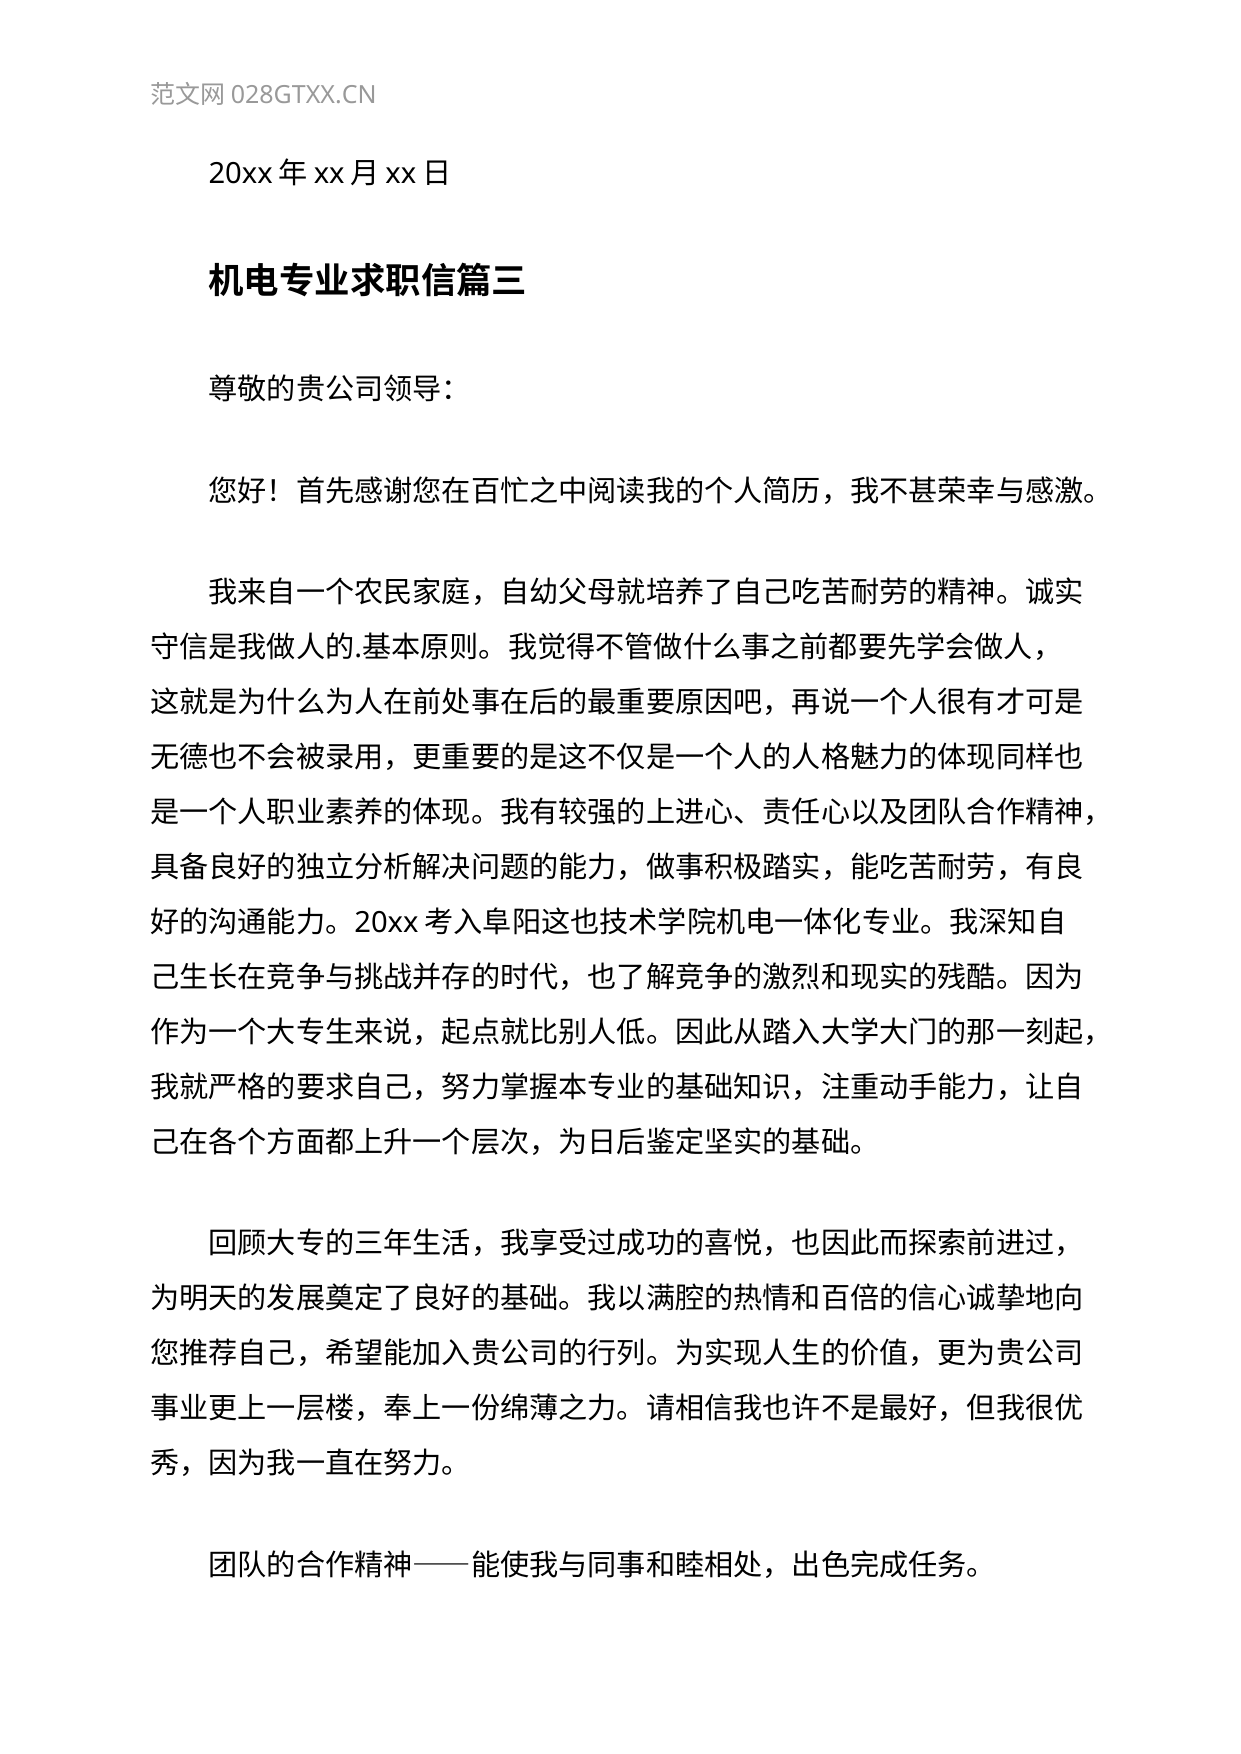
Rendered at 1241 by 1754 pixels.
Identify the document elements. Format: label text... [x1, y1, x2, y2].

text 回顾大专的三年生活，我享受过成功的喜悦，也因此而探索前进过，为明天的发展奠定了良好的基础。我以满腔的热情和百倍的信心诚挚地向您推荐自己，希望能加入贵公司的行列。为实现人生的价值，更为贵公司事业更上一层楼，奉上一份绵薄之力。请相信我也许不是最好，但我很优秀，因为我一直在努力。 [150, 1220, 1090, 1482]
text 20xx年xx月xx日 [150, 150, 1090, 192]
text 尊敬的贵公司领导： [150, 365, 1090, 408]
text 团队的合作精神——能使我与同事和睦相处，出色完成任务。 [150, 1541, 1090, 1583]
text 机电专业求职信篇三 [150, 252, 1090, 303]
text 我来自一个农民家庭，自幼父母就培养了自己吃苦耐劳的精神。诚实守信是我做人的.基本原则。我觉得不管做什么事之前都要先学会做人，这就是为什么为人在前处事在后的最重要原因吧，再说一个人很有才可是无德也不会被录用，更重要的是这不仅是一个人的人格魅力的体现同样也是一个人职业素养的体现。我有较强的上进心、责任心以及团队合作精神，具备良好的独立分析解决问题的能力，做事积极踏实，能吃苦耐劳，有良好的沟通能力。20xx考入阜阳这也技术学院机电一体化专业。我深知自己生长在竞争与挑战并存的时代，也了解竞争的激烈和现实的残酷。因为作为一个大专生来说，起点就比别人低。因此从踏入大学大门的那一刻起，我就严格的要求自己，努力掌握本专业的基础知识，注重动手能力，让自己在各个方面都上升一个层次，为日后鉴定坚实的基础。 [150, 569, 1090, 1160]
text 您好！首先感谢您在百忙之中阅读我的个人简历，我不甚荣幸与感激。 [150, 467, 1090, 509]
